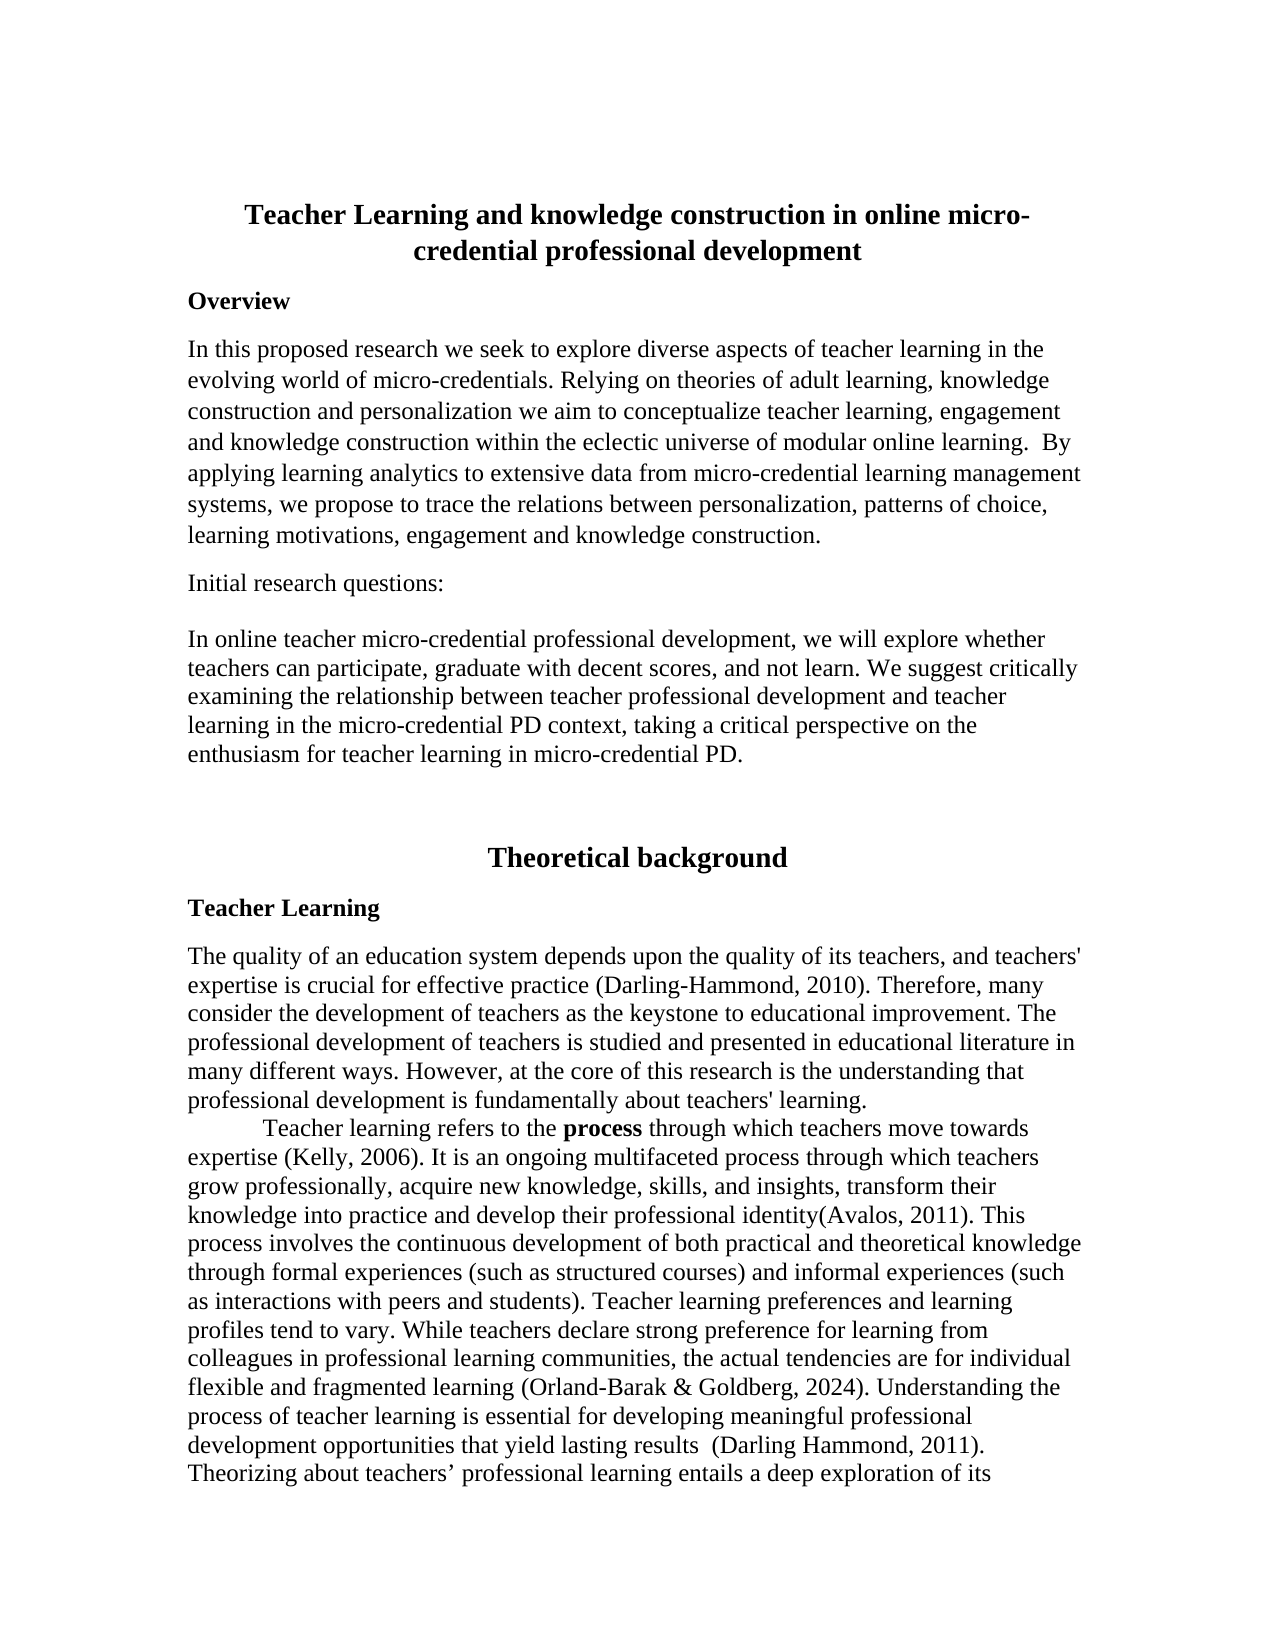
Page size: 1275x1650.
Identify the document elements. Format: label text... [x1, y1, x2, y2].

subtitle Teacher Learning [187, 893, 1087, 922]
subtitle Overview [187, 286, 1087, 315]
subtitle Teacher Learning and knowledge construction in online micro-credential professional development [187, 197, 1087, 267]
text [187, 1113, 1087, 1487]
text Initial research questions: [187, 568, 1087, 597]
text In online teacher micro-credential professional development, we will explore whether teachers can participate, graduate with decent scores, and not learn. We suggest critically examining the relationship between teacher professional development and teacher learning in the micro-credential PD context, taking a critical perspective on the enthusiasm for teacher learning in micro-credential PD. [187, 624, 1087, 768]
subtitle Theoretical background [187, 840, 1087, 874]
text In this proposed research we seek to explore diverse aspects of teacher learning in the evolving world of micro-credentials. Relying on theories of adult learning, knowledge construction and personalization we aim to conceptualize teacher learning, engagement and knowledge construction within the eclectic universe of modular online learning. By applying learning analytics to extensive data from micro-credential learning management systems, we propose to trace the relations between personalization, patterns of choice, learning motivations, engagement and knowledge construction. [187, 334, 1087, 549]
text The quality of an education system depends upon the quality of its teachers, and teachers' expertise is crucial for effective practice (Darling-Hammond, 2010). Therefore, many consider the development of teachers as the keystone to educational improvement. The professional development of teachers is studied and presented in educational literature in many different ways. However, at the core of this research is the understanding that professional development is fundamentally about teachers' learning. [187, 941, 1087, 1113]
